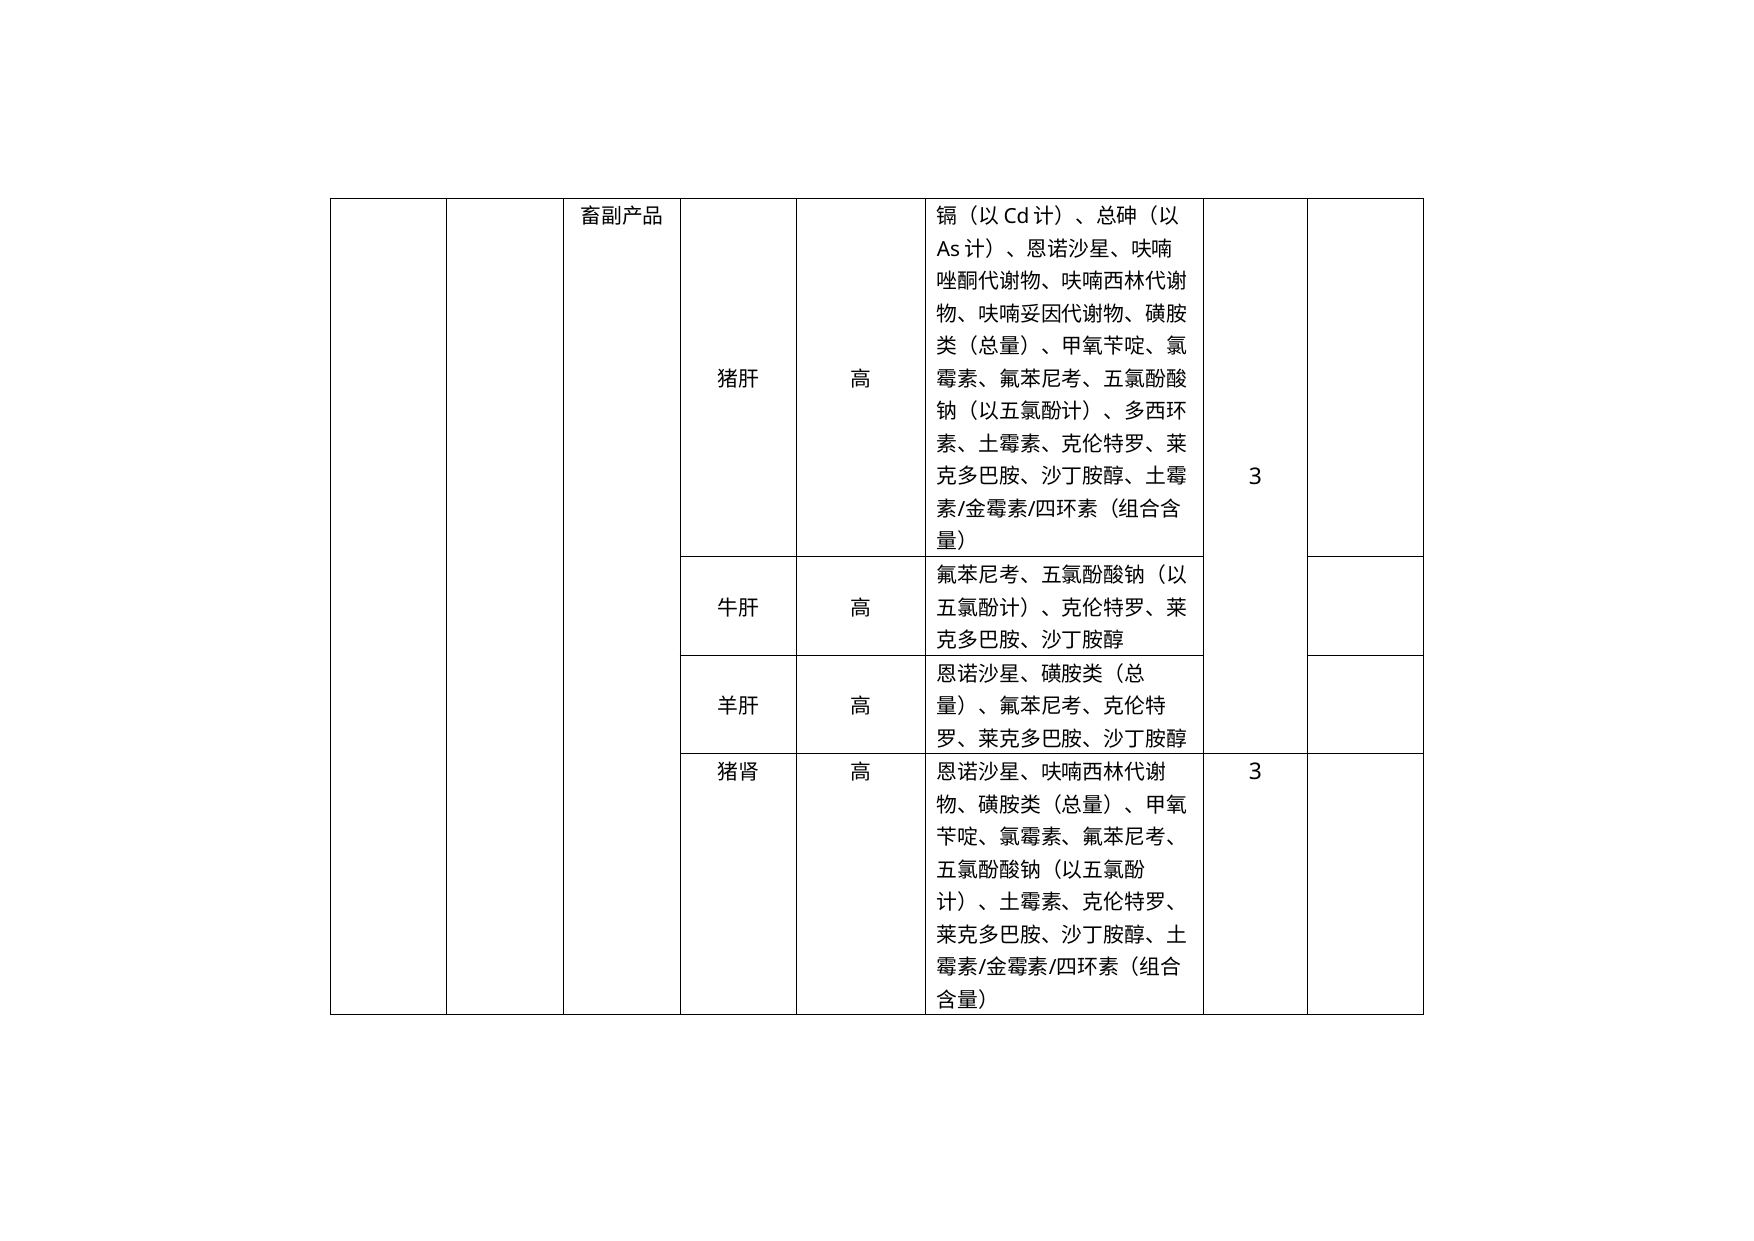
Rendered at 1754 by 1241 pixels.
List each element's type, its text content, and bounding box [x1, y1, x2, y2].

table_cell 3 [1204, 199, 1307, 753]
table_cell [1308, 656, 1423, 753]
table_cell [1308, 199, 1423, 556]
table_cell 3 [1204, 754, 1307, 1014]
table_cell 猪肝 [681, 199, 796, 556]
table_cell 高 [797, 656, 925, 753]
table_cell 牛肝 [681, 557, 796, 655]
table_cell 恩诺沙星、呋喃西林代谢物、磺胺类（总量）、甲氧苄啶、氯霉素、氟苯尼考、五氯酚酸钠（以五氯酚计）、土霉素、克伦特罗、莱克多巴胺、沙丁胺醇、土霉素/金霉素/四环素（组合含量） [926, 754, 1203, 1014]
table_cell 羊肝 [681, 656, 796, 753]
table_cell 氟苯尼考、五氯酚酸钠（以五氯酚计）、克伦特罗、莱克多巴胺、沙丁胺醇 [926, 557, 1203, 655]
table_cell 恩诺沙星、磺胺类（总量）、氟苯尼考、克伦特罗、莱克多巴胺、沙丁胺醇 [926, 656, 1203, 753]
table_cell [1308, 557, 1423, 655]
table_cell 畜副产品 [564, 199, 680, 1014]
table_cell 猪肾 [681, 754, 796, 1014]
table_cell 高 [797, 557, 925, 655]
table_cell 高 [797, 754, 925, 1014]
table_cell 镉（以Cd计）、总砷（以As计）、恩诺沙星、呋喃唑酮代谢物、呋喃西林代谢物、呋喃妥因代谢物、磺胺类（总量）、甲氧苄啶、氯霉素、氟苯尼考、五氯酚酸钠（以五氯酚计）、多西环素、土霉素、克伦特罗、莱克多巴胺、沙丁胺醇、土霉素/金霉素/四环素（组合含量） [926, 199, 1203, 556]
table_cell [1308, 754, 1423, 1014]
table_cell 高 [797, 199, 925, 556]
